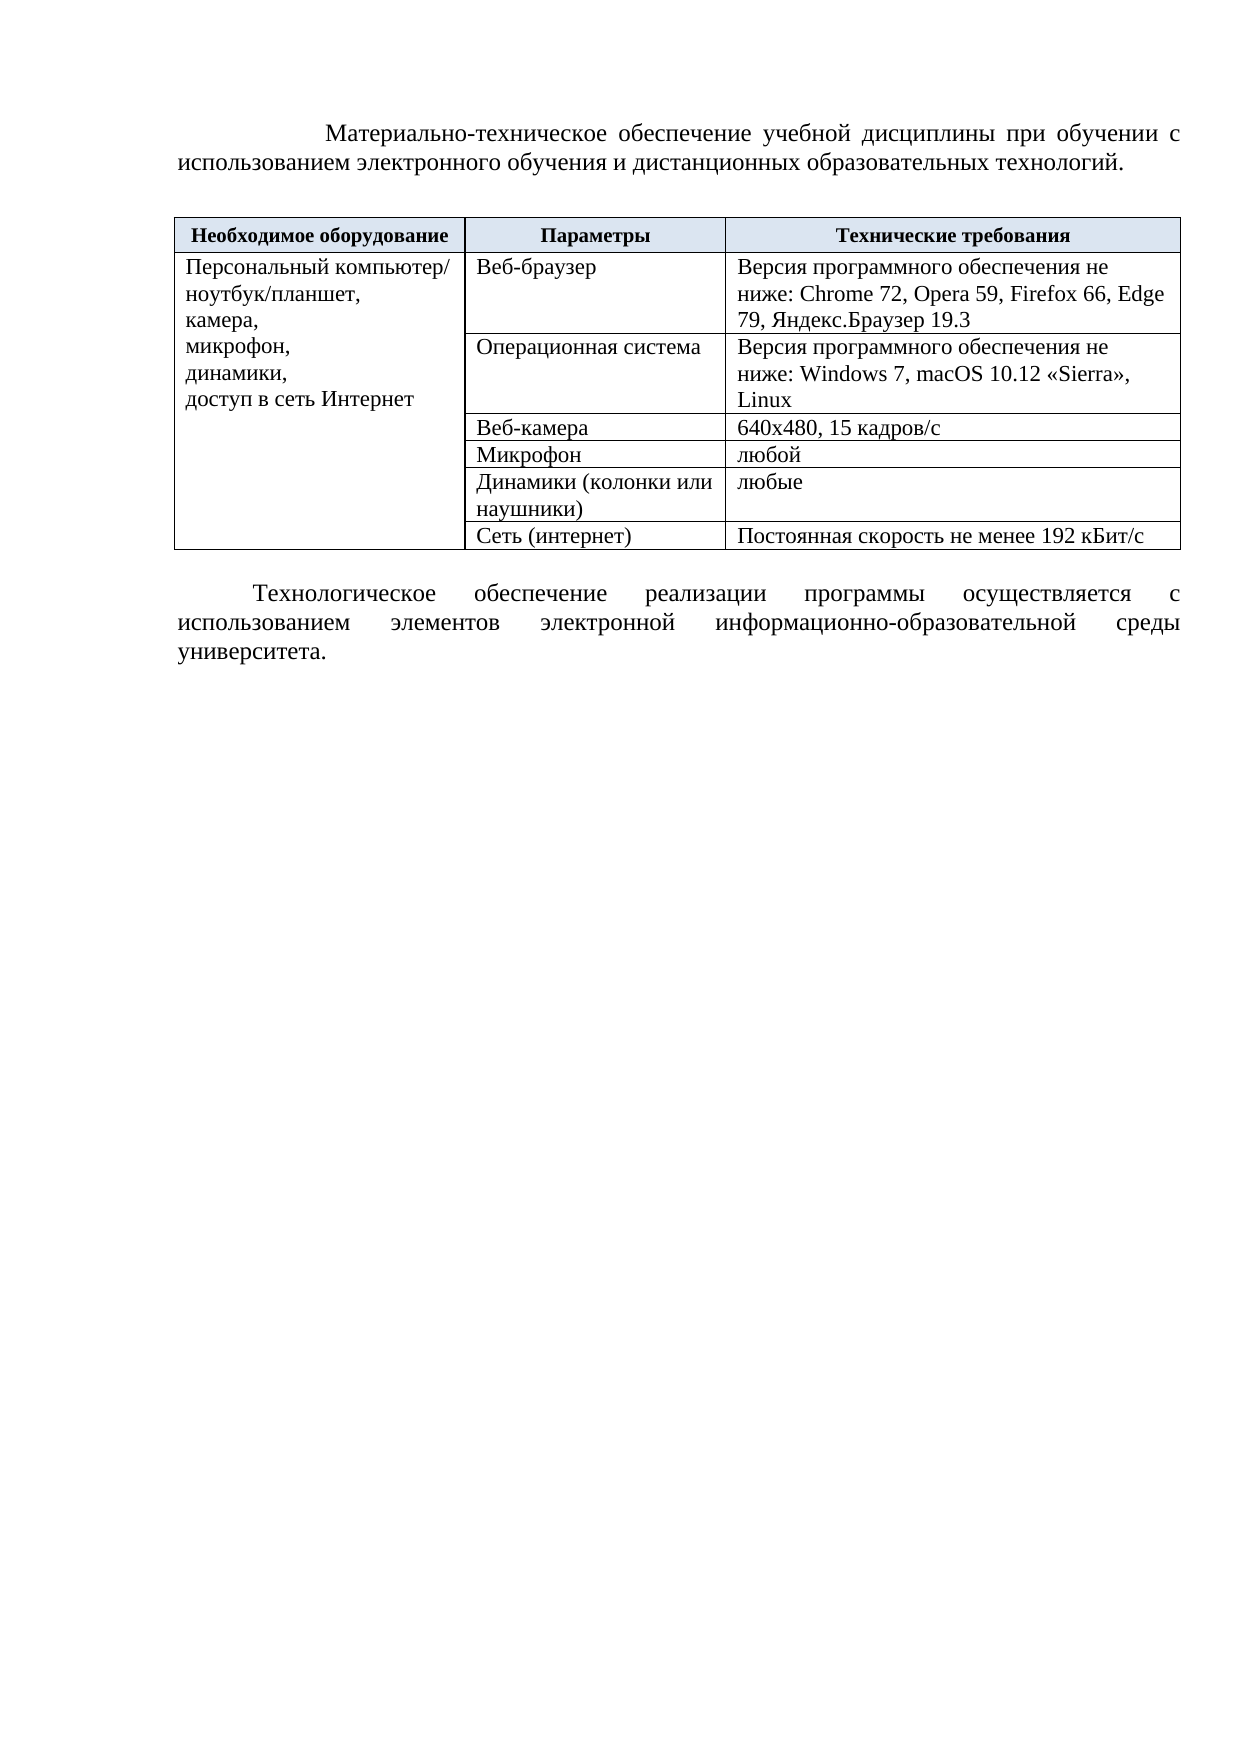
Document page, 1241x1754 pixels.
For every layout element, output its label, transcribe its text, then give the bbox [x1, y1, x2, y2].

table_header Технические требования [726, 218, 1180, 252]
table_cell 640х480, 15 кадров/с [726, 414, 1180, 440]
table_cell Микрофон [466, 441, 725, 467]
table_cell Операционная система [466, 334, 725, 412]
table_cell Версия программного обеспечения не ниже: Chrome 72, Opera 59, Firefox 66, Edge 79, Яндекс.Браузер 19.3 [726, 253, 1180, 332]
table_cell Постоянная скорость не менее 192 кБит/с [726, 522, 1180, 548]
table_header Необходимое оборудование [175, 218, 464, 252]
table_cell любые [726, 468, 1180, 521]
table_cell Персональный компьютер/ ноутбук/планшет, камера, микрофон, динамики, доступ в сеть Интернет [175, 253, 464, 548]
table_cell Сеть (интернет) [466, 522, 725, 548]
table_cell Версия программного обеспечения не ниже: Windows 7, macOS 10.12 «Sierra», Linux [726, 334, 1180, 412]
table_cell Динамики (колонки или наушники) [466, 468, 725, 521]
table_cell Веб-камера [466, 414, 725, 440]
list Материально-техническое обеспечение учебной дисциплины при обучении с использованием электронного обучения и дистанционных образовательных технологий. [177, 118, 1181, 176]
table_cell Веб-браузер [466, 253, 725, 332]
list Технологическое обеспечение реализации программы осуществляется с использованием элементов электронной информационно-образовательной среды университета. [177, 578, 1181, 664]
table_header Параметры [466, 218, 725, 252]
table_cell любой [726, 441, 1180, 467]
